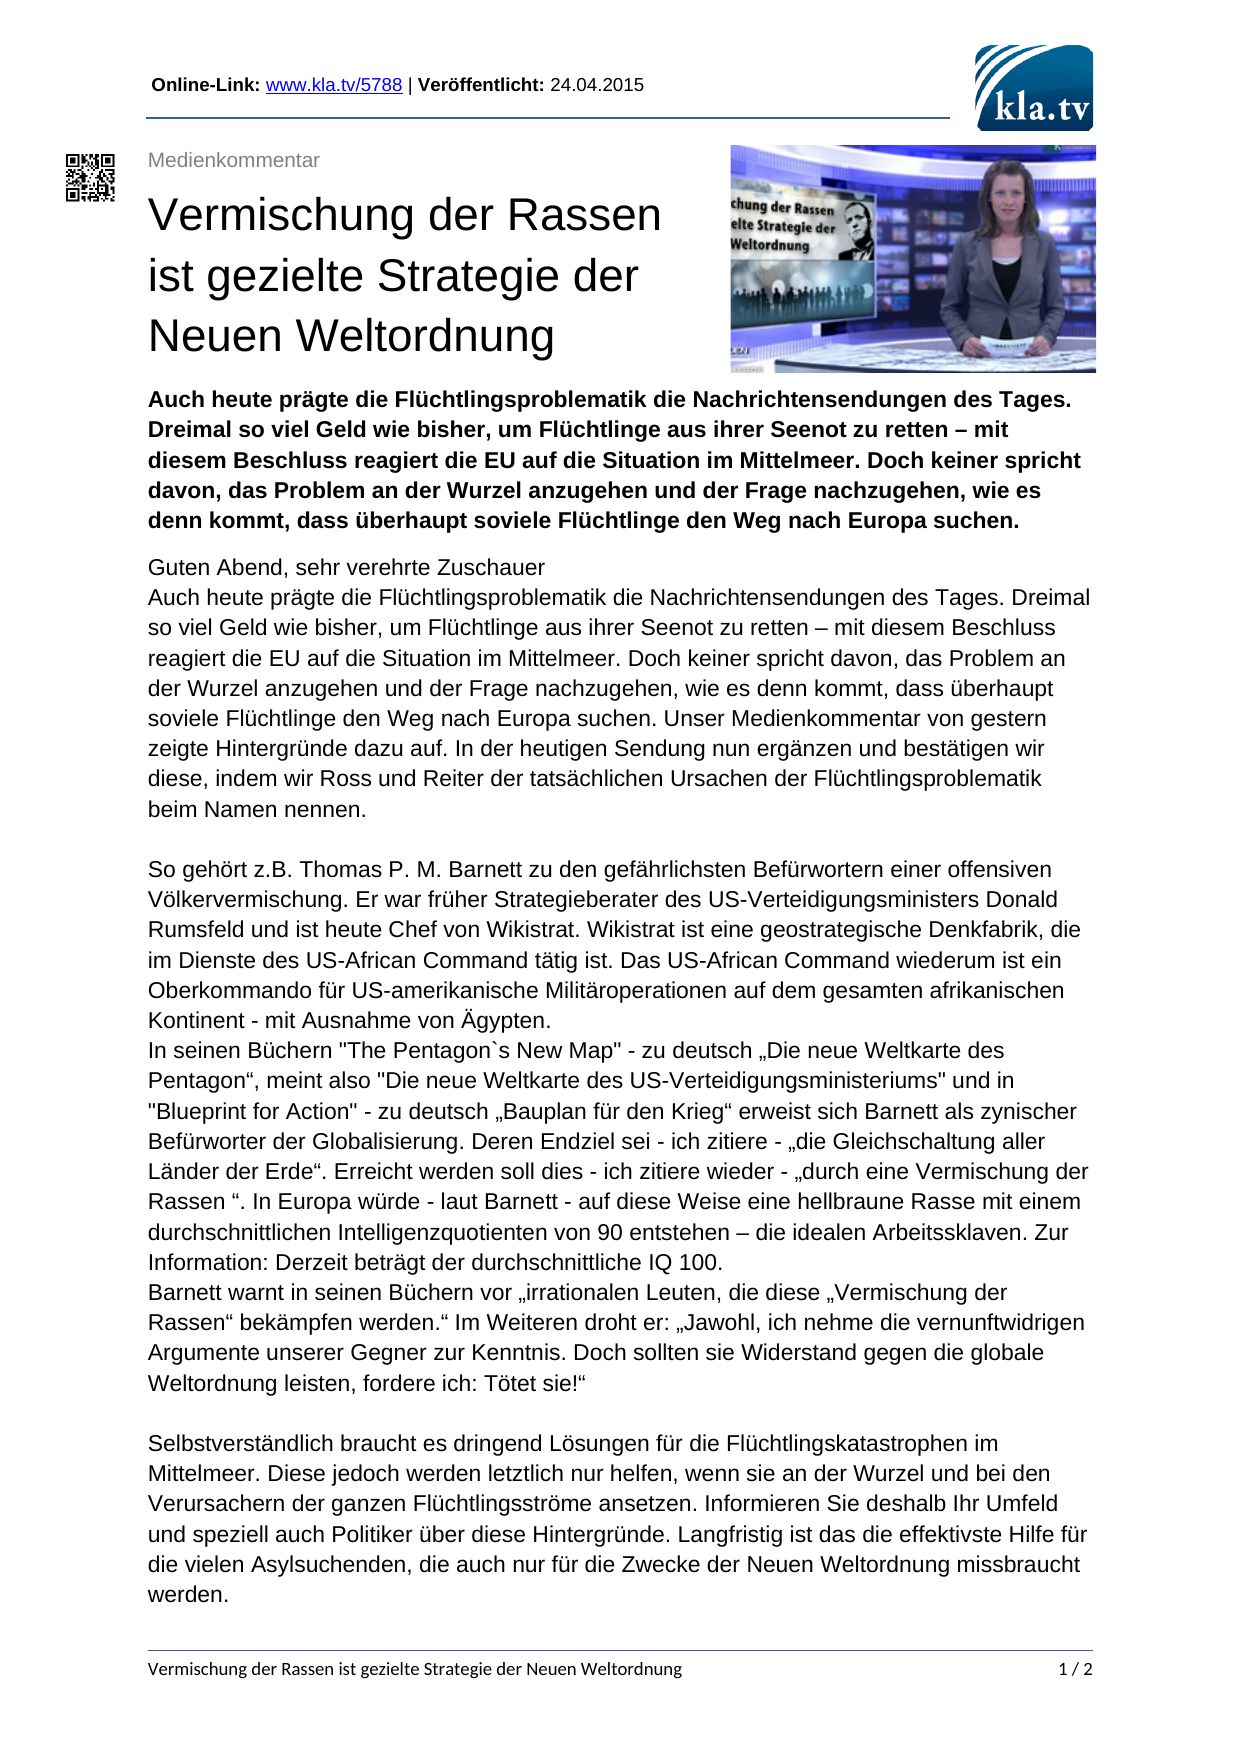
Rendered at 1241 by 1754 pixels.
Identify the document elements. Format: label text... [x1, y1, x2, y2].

text Auch heute prägte die Flüchtlingsproblematik die Nachrichtensendungen des Tages. Dreimal so viel Geld wie bisher, um Flüchtlinge aus ihrer Seenot zu retten – mit diesem Beschluss reagiert die EU auf die Situation im Mittelmeer. Doch keiner spricht davon, das Problem an der Wurzel anzugehen und der Frage nachzugehen, wie es denn kommt, dass überhaupt soviele Flüchtlinge den Weg nach Europa suchen. [148, 386, 1093, 533]
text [148, 554, 1093, 1607]
text Medienkommentar [148, 148, 1093, 172]
text Vermischung der Rassen ist gezielte Strategie der Neuen Weltordnung [148, 188, 1093, 362]
